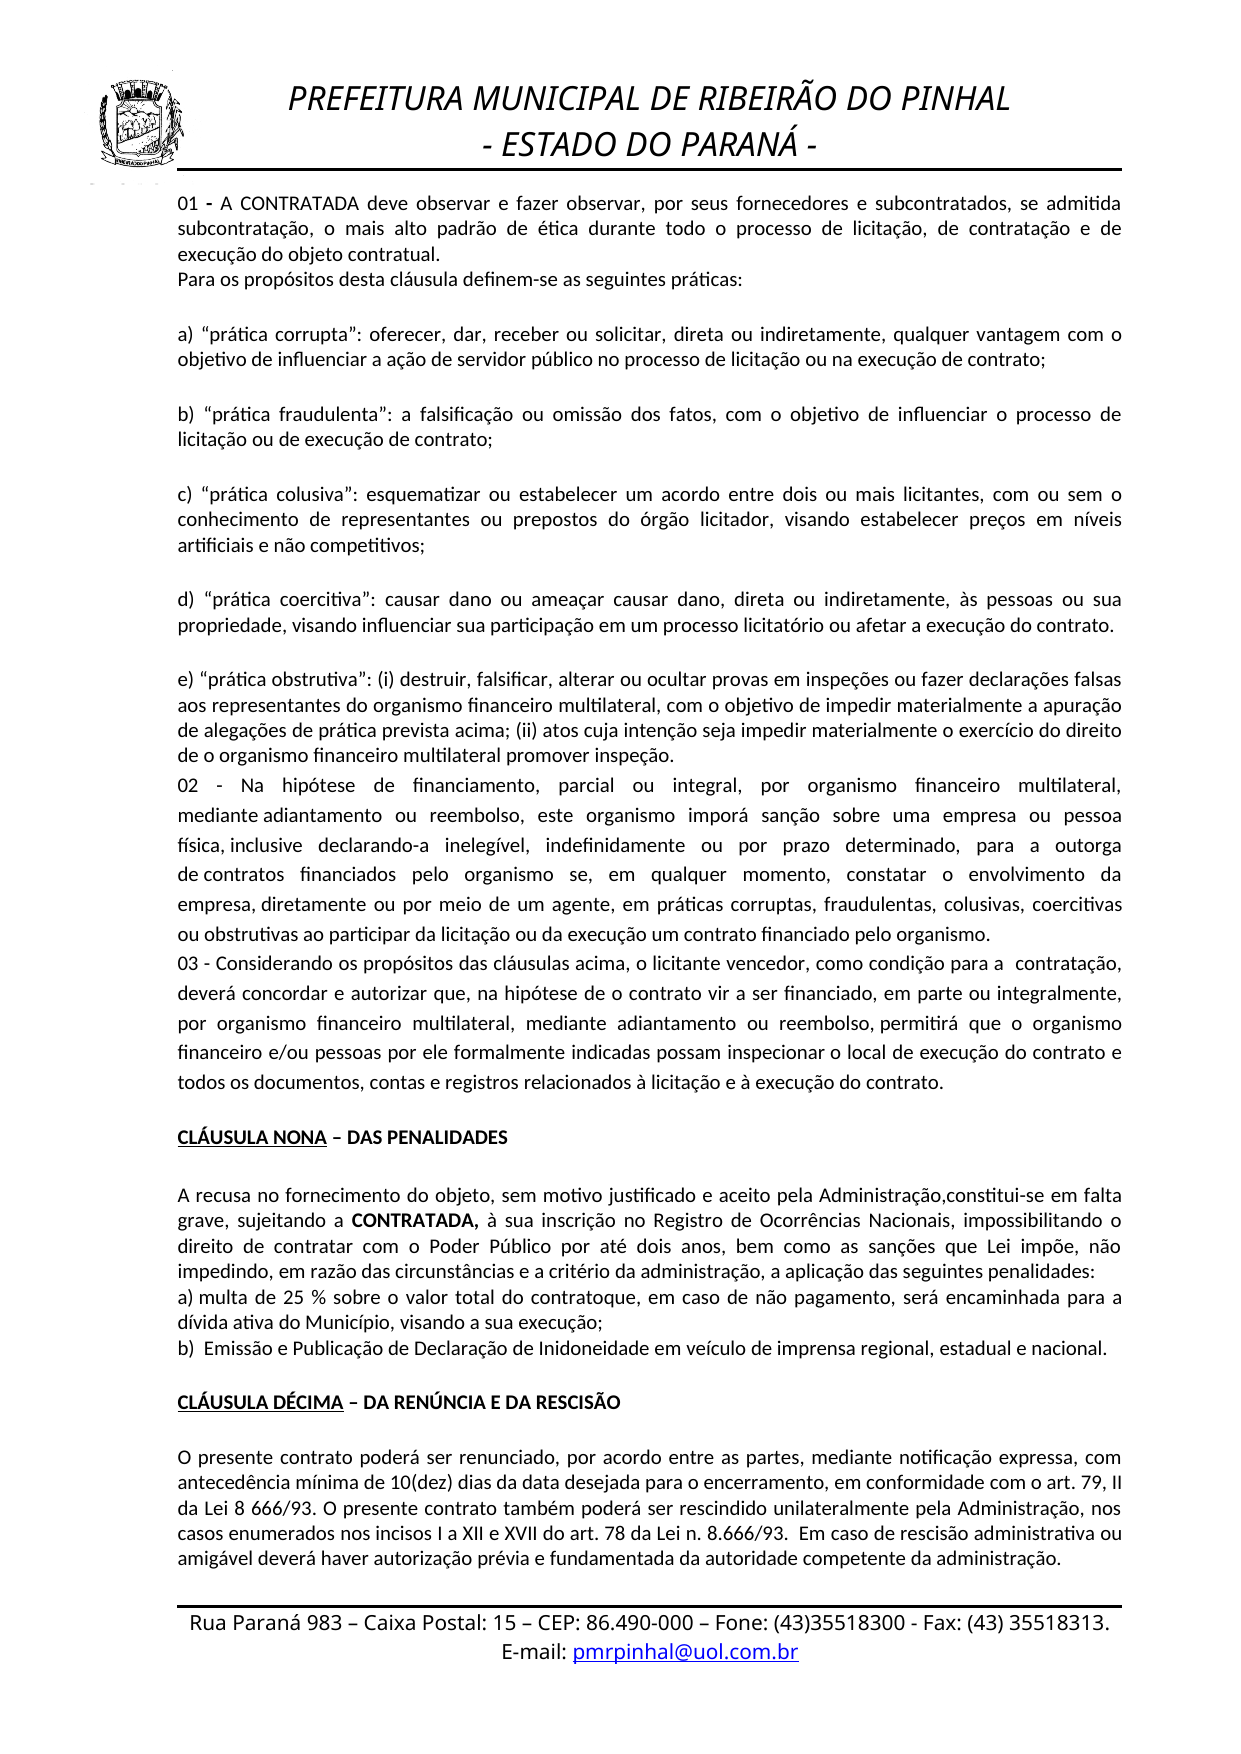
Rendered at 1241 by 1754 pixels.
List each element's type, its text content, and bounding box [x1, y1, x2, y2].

text CLÁUSULA NONA – DAS PENALIDADES [177, 1124, 1122, 1149]
text 02 - Na hipótese de financiamento, parcial ou integral, por organismo financeiro multilateral, mediante adiantamento ou reembolso, este organismo imporá sanção sobre uma empresa ou pessoa física, inclusive declarando-a inelegível, indefinidamente ou por prazo determinado, para a outorga de contratos financiados pelo organismo se, em qualquer momento, constatar o envolvimento da empresa, diretamente ou por meio de um agente, em práticas corruptas, fraudulentas, colusivas, coercitivas ou obstrutivas ao participar da licitação ou da execução um contrato financiado pelo organismo. [177, 768, 1122, 946]
text A recusa no fornecimento do objeto, sem motivo justificado e aceito pela Administração,constitui-se em falta grave, sujeitando a CONTRATADA, à sua inscrição no Registro de Ocorrências Nacionais, impossibilitando o direito de contratar com o Poder Público por até dois anos, bem como as sanções que Lei impõe, não impedindo, em razão das circunstâncias e a critério da administração, a aplicação das seguintes penalidades: [177, 1182, 1122, 1284]
text O presente contrato poderá ser renunciado, por acordo entre as partes, mediante notificação expressa, com antecedência mínima de 10(dez) dias da data desejada para o encerramento, em conformidade com o art. 79, II da Lei 8 666/93. O presente contrato também poderá ser rescindido unilateralmente pela Administração, nos casos enumerados nos incisos I a XII e XVII do art. 78 da Lei n. 8.666/93. Em caso de rescisão administrativa ou amigável deverá haver autorização prévia e fundamentada da autoridade competente da administração. [177, 1444, 1122, 1571]
text b) Emissão e Publicação de Declaração de Inidoneidade em veículo de imprensa regional, estadual e nacional. [177, 1335, 1122, 1360]
text d) “prática coercitiva”: causar dano ou ameaçar causar dano, direta ou indiretamente, às pessoas ou sua propriedade, visando influenciar sua participação em um processo licitatório ou afetar a execução do contrato. [177, 586, 1122, 637]
text Para os propósitos desta cláusula definem-se as seguintes práticas: [177, 266, 1122, 292]
text 01 - A CONTRATADA deve observar e fazer observar, por seus fornecedores e subcontratados, se admitida subcontratação, o mais alto padrão de ética durante todo o processo de licitação, de contratação e de execução do objeto contratual. [177, 190, 1122, 266]
text c) “prática colusiva”: esquematizar ou estabelecer um acordo entre dois ou mais licitantes, com ou sem o conhecimento de representantes ou prepostos do órgão licitador, visando estabelecer preços em níveis artificiais e não competitivos; [177, 481, 1122, 557]
text 03 - Considerando os propósitos das cláusulas acima, o licitante vencedor, como condição para a contratação, deverá concordar e autorizar que, na hipótese de o contrato vir a ser financiado, em parte ou integralmente, por organismo financeiro multilateral, mediante adiantamento ou reembolso, permitirá que o organismo financeiro e/ou pessoas por ele formalmente indicadas possam inspecionar o local de execução do contrato e todos os documentos, contas e registros relacionados à licitação e à execução do contrato. [177, 946, 1122, 1095]
text a) “prática corrupta”: oferecer, dar, receber ou solicitar, direta ou indiretamente, qualquer vantagem com o objetivo de influenciar a ação de servidor público no processo de licitação ou na execução de contrato; [177, 321, 1122, 372]
picture [83, 65, 202, 185]
text CLÁUSULA DÉCIMA – DA RENÚNCIA E DA RESCISÃO [177, 1389, 1122, 1415]
text a) multa de 25 % sobre o valor total do contratoque, em caso de não pagamento, será encaminhada para a dívida ativa do Município, visando a sua execução; [177, 1284, 1122, 1335]
text b) “prática fraudulenta”: a falsificação ou omissão dos fatos, com o objetivo de influenciar o processo de licitação ou de execução de contrato; [177, 401, 1122, 452]
text e) “prática obstrutiva”: (i) destruir, falsificar, alterar ou ocultar provas em inspeções ou fazer declarações falsas aos representantes do organismo financeiro multilateral, com o objetivo de impedir materialmente a apuração de alegações de prática prevista acima; (ii) atos cuja intenção seja impedir materialmente o exercício do direito de o organismo financeiro multilateral promover inspeção. [177, 666, 1122, 768]
